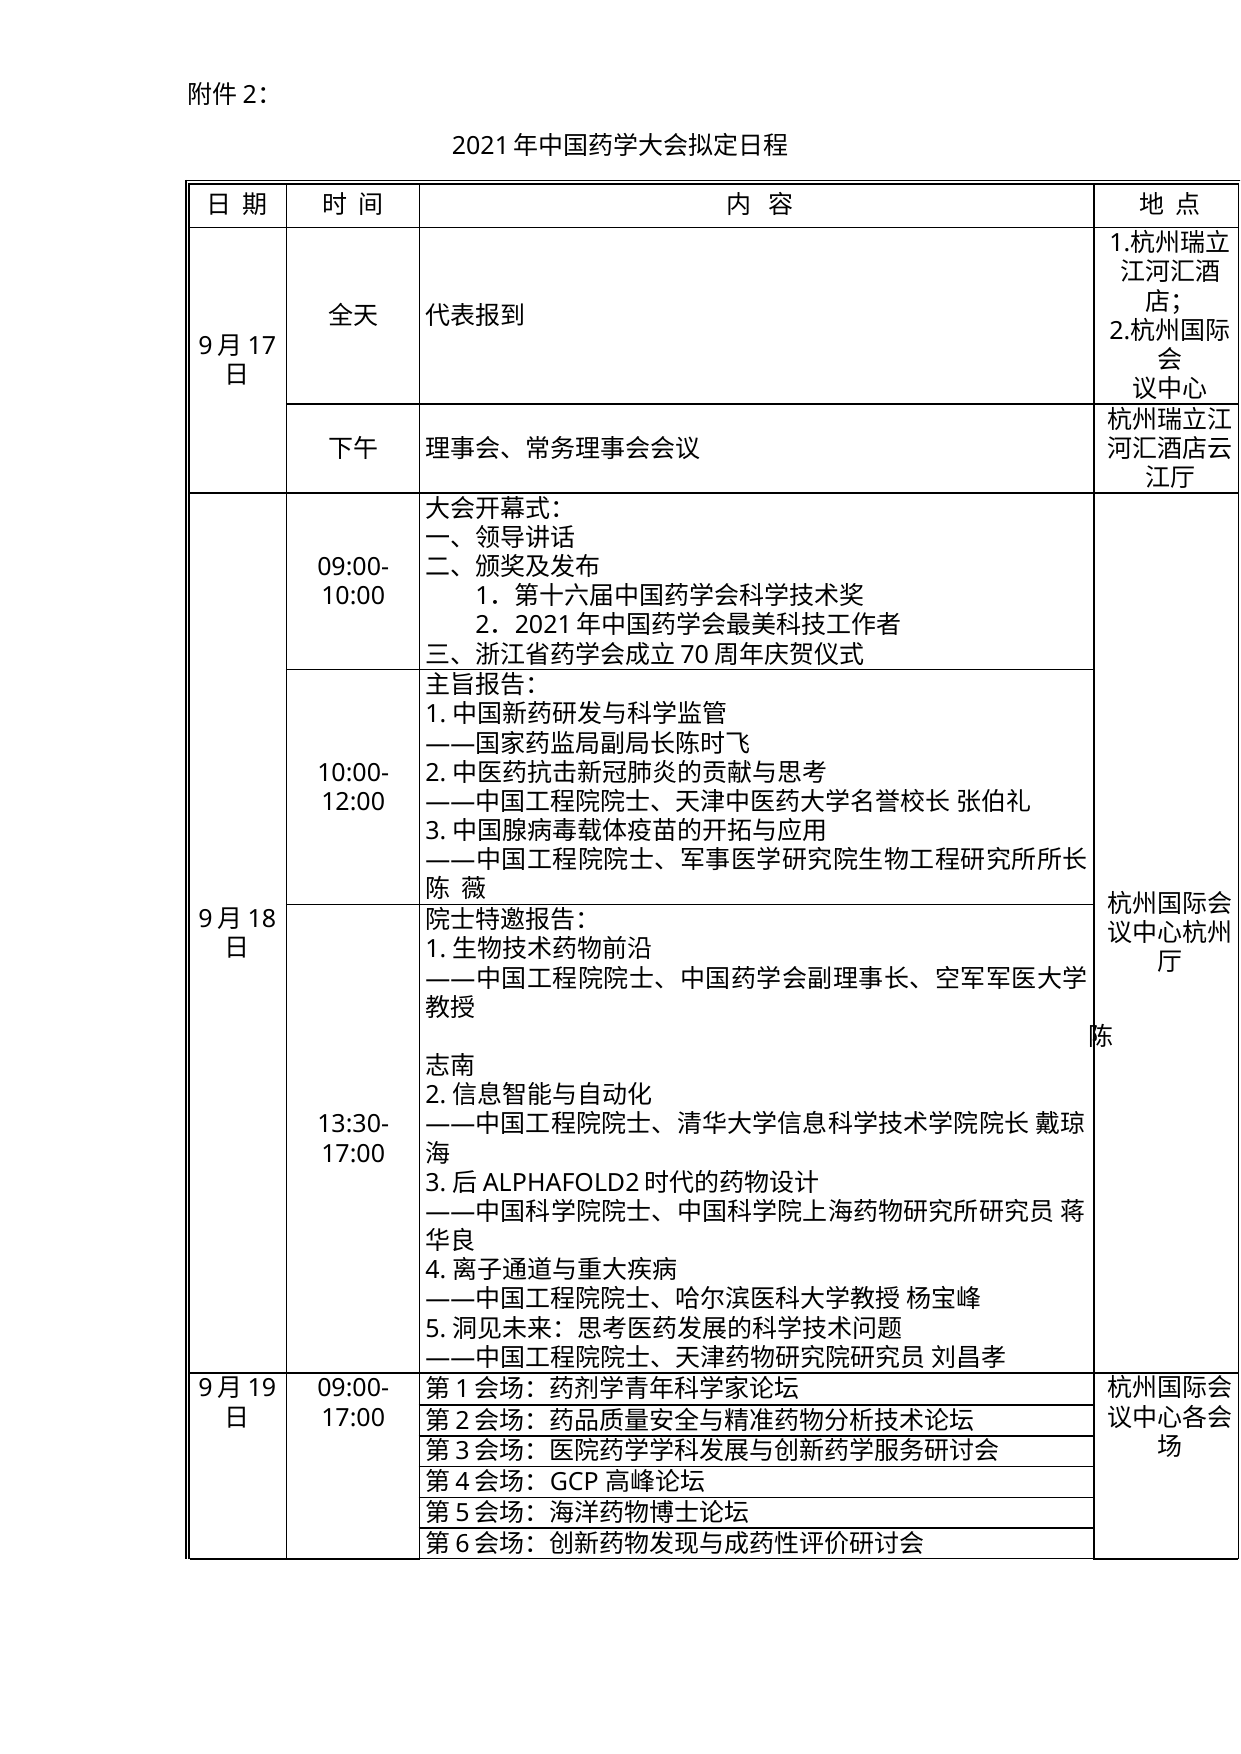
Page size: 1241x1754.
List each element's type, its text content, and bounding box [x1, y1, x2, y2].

table_cell 大会开幕式： 一、领导讲话 二、颁奖及发布 1．第十六届中国药学会科学技术奖 2．2021年中国药学会最美科技工作者 三、浙江省药学会成立70周年庆贺仪式 [420, 494, 1093, 669]
table_header 内 容 [420, 185, 1093, 227]
table_cell 全天 [287, 228, 419, 403]
table_cell 09:00-17:00 [287, 1374, 419, 1558]
table_cell 10:00-12:00 [287, 670, 419, 904]
table_cell 代表报到 [420, 228, 1093, 403]
table_cell 9月19日 [190, 1374, 286, 1558]
table_cell 杭州国际会议中心杭州厅 [1095, 494, 1238, 1372]
table_header 地 点 [1095, 185, 1238, 227]
table_cell 理事会、常务理事会会议 [420, 405, 1093, 492]
table_cell 主旨报告： 1. 中国新药研发与科学监管 ——国家药监局副局长陈时飞 2. 中医药抗击新冠肺炎的贡献与思考 ——中国工程院院士、天津中医药大学名誉校长 张伯礼 3. 中国腺病毒载体疫苗的开拓与应用 ——中国工程院院士、军事医学研究院生物工程研究所所长 陈 薇 [420, 670, 1093, 904]
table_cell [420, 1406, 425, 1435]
table_cell 9月17日 [190, 228, 286, 492]
text 2021年中国药学大会拟定日程 [187, 125, 1053, 162]
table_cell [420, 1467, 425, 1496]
table_cell 第1会场：药剂学青年科学家论坛 [420, 1374, 1093, 1404]
table_cell 杭州国际会议中心各会场 [1095, 1374, 1238, 1558]
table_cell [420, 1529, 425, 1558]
table_cell 9月18日 [190, 494, 286, 1372]
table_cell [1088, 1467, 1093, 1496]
text 附件2： [187, 60, 994, 125]
table_cell 09:00-10:00 [287, 494, 419, 669]
table_cell 院士特邀报告： 1. 生物技术药物前沿 ——中国工程院院士、中国药学会副理事长、空军军医大学教授 陈志南 2. 信息智能与自动化 ——中国工程院院士、清华大学信息科学技术学院院长 戴琼海 3. 后AlphaFold2时代的药物设计 ——中国科学院院士、中国科学院上海药物研究所研究员 蒋华良 4. 离子通道与重大疾病 ——中国工程院院士、哈尔滨医科大学教授 杨宝峰 5. 洞见未来：思考医药发展的科学技术问题 ——中国工程院院士、天津药物研究院研究员 刘昌孝 [420, 905, 1093, 1372]
table_cell 13:30-17:00 [287, 905, 419, 1372]
table_header 日 期 [190, 185, 286, 227]
table_header 时 间 [287, 185, 419, 227]
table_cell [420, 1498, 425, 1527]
table_cell 杭州瑞立江河汇酒店云江厅 [1095, 405, 1238, 492]
table_cell 1.杭州瑞立江河汇酒店； 2.杭州国际会 议中心 [1095, 228, 1238, 403]
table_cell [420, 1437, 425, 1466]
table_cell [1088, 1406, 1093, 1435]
table_cell 下午 [287, 405, 419, 492]
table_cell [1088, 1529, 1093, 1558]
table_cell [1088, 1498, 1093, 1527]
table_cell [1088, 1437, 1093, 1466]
